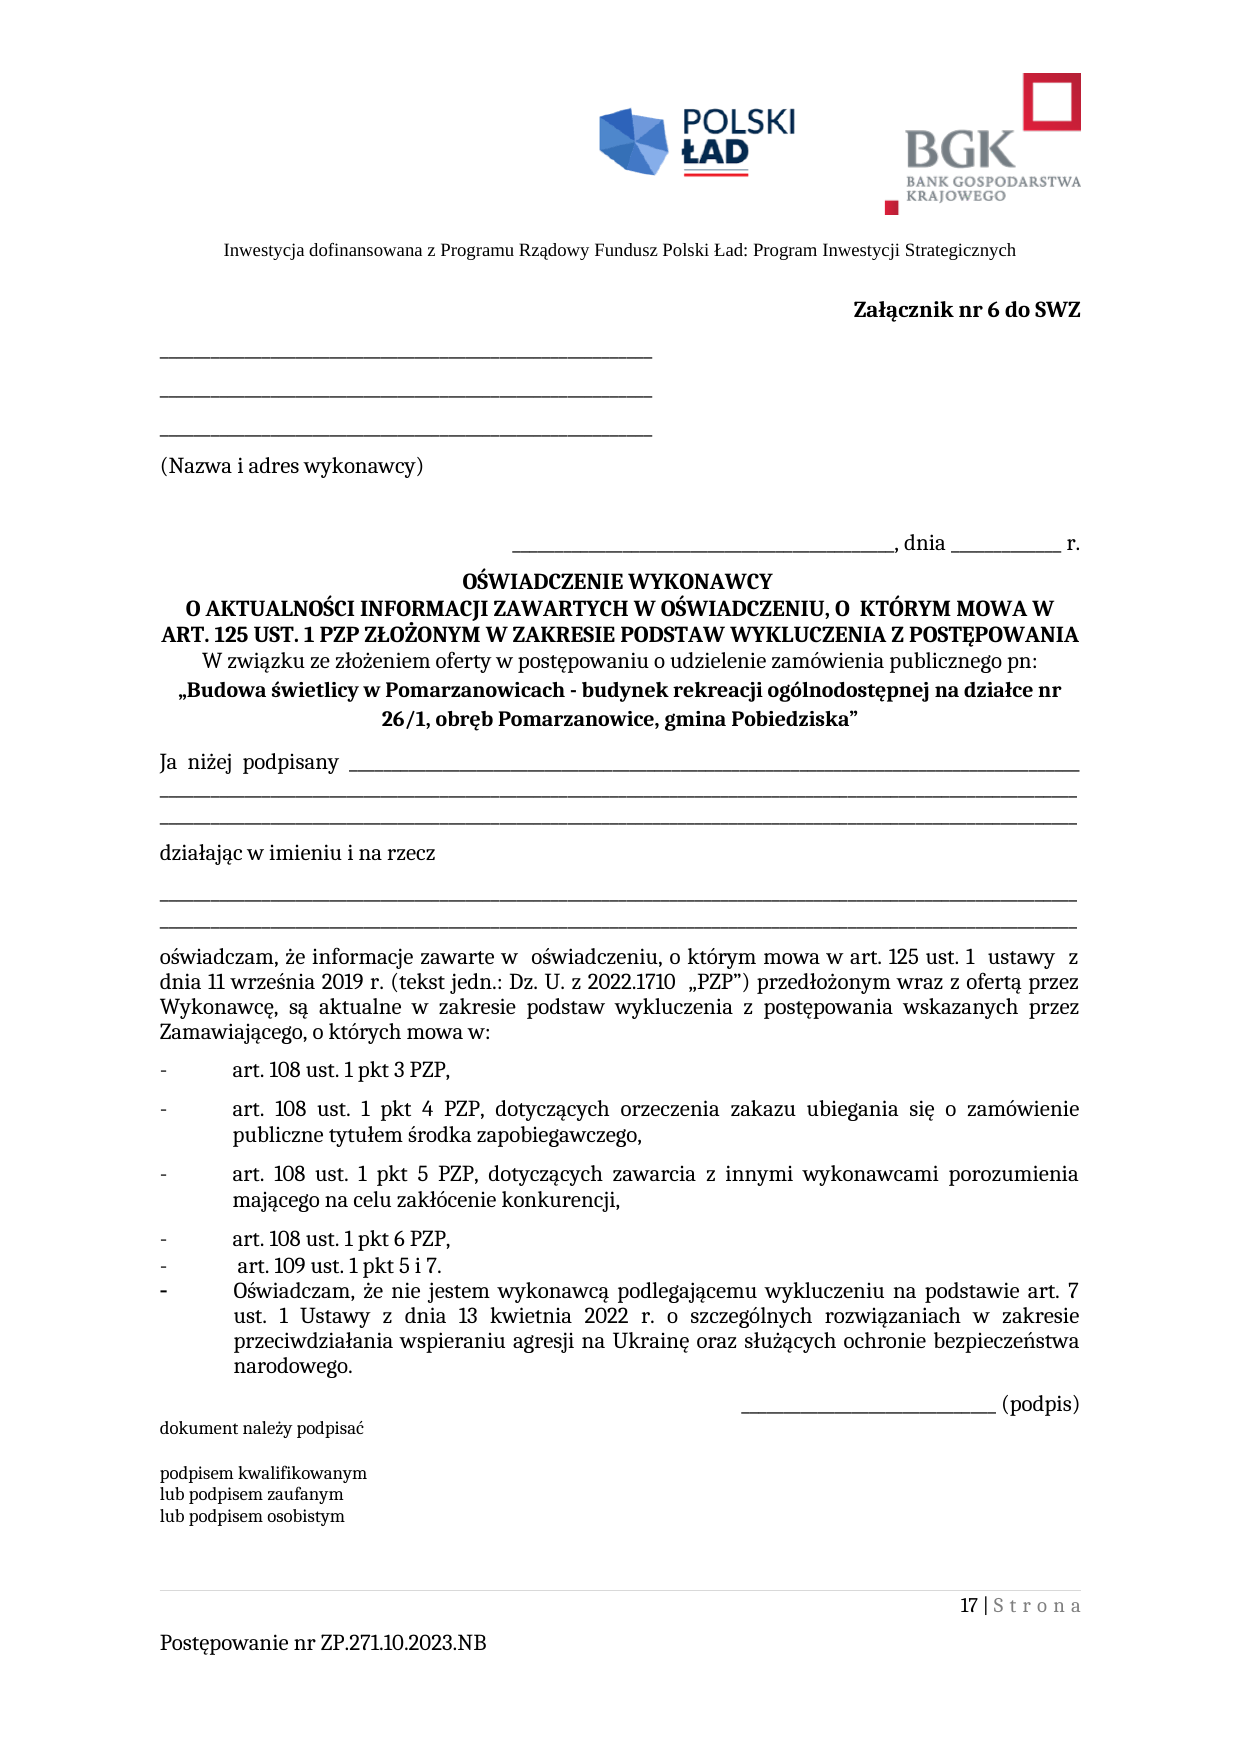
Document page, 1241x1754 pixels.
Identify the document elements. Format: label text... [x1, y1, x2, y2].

text - art. 109 ust. 1 pkt 5 i 7. [159, 1252, 1081, 1279]
text (Nazwa i adres wykonawcy) [159, 452, 1081, 479]
picture [884, 73, 1081, 215]
text W związku ze złożeniem oferty w postępowaniu o udzielenie zamówienia publicznego pn: „Budowa świetlicy w Pomarzanowicach - budynek rekreacji ogólnodostępnej na działce nr 26/1, obręb Pomarzanowice, gmina Pobiedziska” [159, 648, 1081, 732]
text __________________________________________________________ [159, 336, 1081, 362]
text __________________________________________________________ [159, 414, 1081, 440]
text dokument należy podpisać [159, 1418, 1081, 1439]
text - art. 108 ust. 1 pkt 5 PZP, dotyczących zawarcia z innymi wykonawcami porozumienia mającego na celu zakłócenie konkurencji, [159, 1161, 1081, 1213]
text ________________________________________________________________________________________________________________________________________________________________________________________________________________________ [159, 879, 1081, 932]
text Załącznik nr 6 do SWZ [159, 297, 1081, 323]
text Ja niżej podpisany ______________________________________________________________________________________ ________________________________________________________________________________________________________________________________________________________________________________________________________________________ [159, 749, 1081, 828]
text oświadczam, że informacje zawarte w oświadczeniu, o którym mowa w art. 125 ust. 1 ustawy z dnia 11 września 2019 r. (tekst jedn.: Dz. U. z 2022.1710 „PZP”) przedłożonym wraz z ofertą przez Wykonawcę, są aktualne w zakresie podstaw wykluczenia z postępowania wskazanych przez Zamawiającego, o których mowa w: [159, 944, 1081, 1044]
text lub podpisem osobistym [159, 1506, 1081, 1527]
text __________________________________________________________ [159, 375, 1081, 401]
text - art. 108 ust. 1 pkt 4 PZP, dotyczących orzeczenia zakazu ubiegania się o zamówienie publiczne tytułem środka zapobiegawczego, [159, 1096, 1081, 1148]
text ______________________________ (podpis) [159, 1391, 1081, 1418]
text - art. 108 ust. 1 pkt 3 PZP, [159, 1057, 1081, 1083]
text podpisem kwalifikowanym [159, 1462, 1081, 1484]
list Oświadczam, że nie jestem wykonawcą podlegającemu wykluczeniu na podstawie art. 7 ust. 1 Ustawy z dnia 13 kwietnia 2022 r. o szczególnych rozwiązaniach w zakresie przeciwdziałania wspieraniu agresji na Ukrainę oraz służących ochronie bezpieczeństwa narodowego. [159, 1279, 1081, 1379]
text - art. 108 ust. 1 pkt 6 PZP, [159, 1226, 1081, 1252]
text lub podpisem zaufanym [159, 1484, 1081, 1506]
text działając w imieniu i na rzecz [159, 840, 1081, 867]
picture [585, 74, 833, 215]
text _____________________________________________, dnia _____________ r. [159, 530, 1081, 557]
text OŚWIADCZENIE WYKONAWCY O AKTUALNOŚCI INFORMACJI ZAWARTYCH W OŚWIADCZENIU, O KTÓRYM MOWA W ART. 125 UST. 1 PZP ZŁOŻONYM W ZAKRESIE PODSTAW WYKLUCZENIA Z POSTĘPOWANIA [159, 569, 1081, 648]
